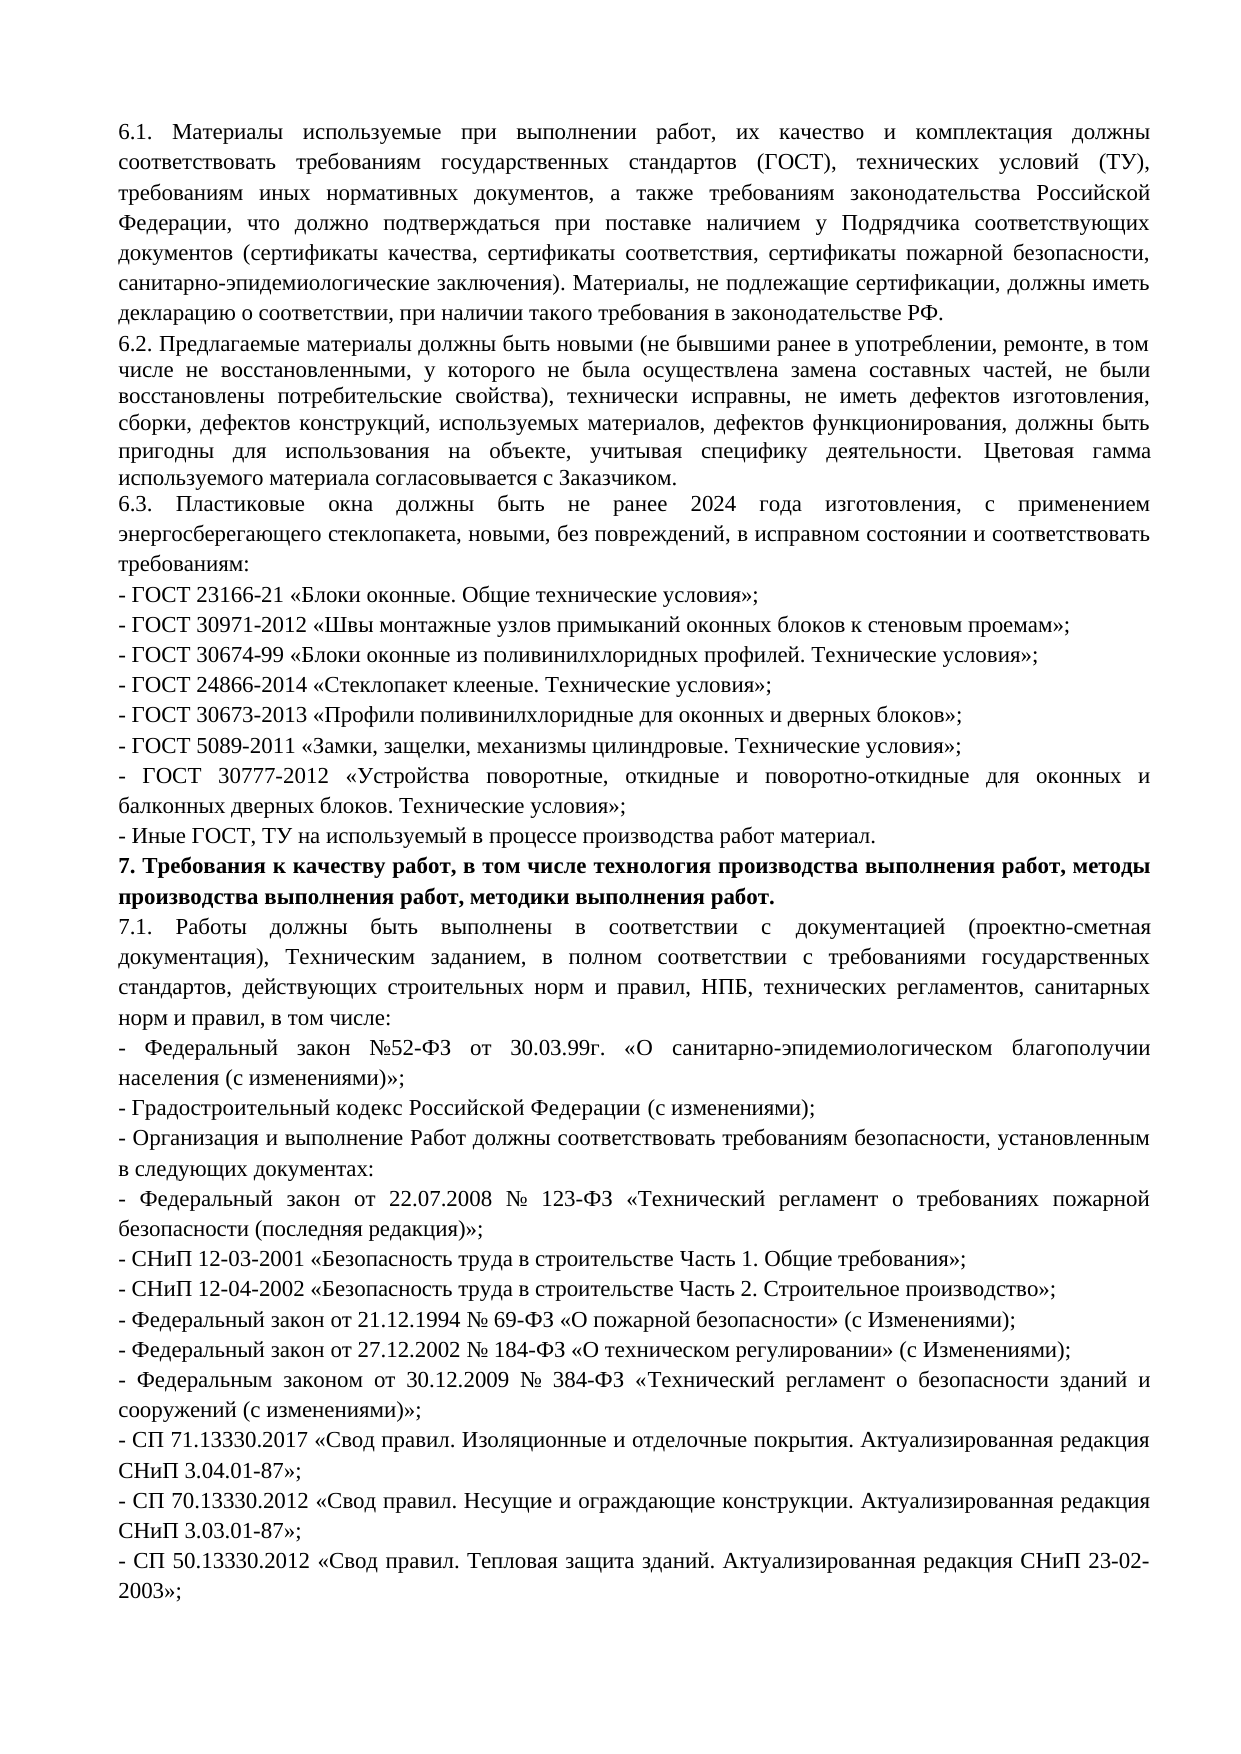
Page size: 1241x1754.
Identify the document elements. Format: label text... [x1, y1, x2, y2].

text 6.3. Пластиковые окна должны быть не ранее 2024 года изготовления, с применением энергосберегающего стеклопакета, новыми, без повреждений, в исправном состоянии и соответствовать требованиям: [118, 490, 1152, 577]
text - Иные ГОСТ, ТУ на используемый в процессе производства работ материал. [118, 822, 1152, 849]
text 7. Требования к качеству работ, в том числе технология производства выполнения работ, методы производства выполнения работ, методики выполнения работ. [118, 853, 1152, 909]
text - ГОСТ 5089-2011 «Замки, защелки, механизмы цилиндровые. Технические условия»; [118, 732, 1152, 758]
text - Федеральный закон №52-ФЗ от 30.03.99г. «О санитарно-эпидемиологическом благополучии населения (с изменениями)»; [118, 1034, 1152, 1090]
text - Федеральным законом от 30.12.2009 № 384-ФЗ «Технический регламент о безопасности зданий и сооружений (с изменениями)»; [118, 1366, 1152, 1423]
text - Федеральный закон от 27.12.2002 № 184-ФЗ «О техническом регулировании» (с Изменениями); [118, 1336, 1152, 1362]
text - СНиП 12-04-2002 «Безопасность труда в строительстве Часть 2. Строительное производство»; [118, 1276, 1152, 1302]
text - Федеральный закон от 21.12.1994 № 69-ФЗ «О пожарной безопасности» (с Изменениями); [118, 1306, 1152, 1332]
text - СП 71.13330.2017 «Свод правил. Изоляционные и отделочные покрытия. Актуализированная редакция СНиП 3.04.01-87»; [118, 1427, 1152, 1483]
text - Федеральный закон от 22.07.2008 № 123-ФЗ «Технический регламент о требованиях пожарной безопасности (последняя редакция)»; [118, 1185, 1152, 1241]
text - ГОСТ 30777-2012 «Устройства поворотные, откидные и поворотно-откидные для оконных и балконных дверных блоков. Технические условия»; [118, 762, 1152, 818]
text - Градостроительный кодекс Российской Федерации (с изменениями); [118, 1094, 642, 1121]
text 6.2. Предлагаемые материалы должны быть новыми (не бывшими ранее в употреблении, ремонте, в том числе не восстановленными, у которого не была осуществлена замена составных частей, не были восстановлены потребительские свойства), технически исправны, не иметь дефектов изготовления, сборки, дефектов конструкций, используемых материалов, дефектов функционирования, должны быть пригодны для использования на объекте, учитывая специфику деятельности. Цветовая гамма используемого материала согласовывается с Заказчиком. [118, 329, 1152, 490]
text - СНиП 12-03-2001 «Безопасность труда в строительстве Часть 1. Общие требования»; [118, 1245, 1152, 1272]
text 7.1. Работы должны быть выполнены в соответствии с документацией (проектно-сметная документация), Техническим заданием, в полном соответствии с требованиями государственных стандартов, действующих строительных норм и правил, НПБ, технических регламентов, санитарных норм и правил, в том числе: [118, 913, 1152, 1030]
text - Градостроительный кодекс Российской Федерации (с изменениями); [809, 1094, 1152, 1121]
text - СП 50.13330.2012 «Свод правил. Тепловая защита зданий. Актуализированная редакция СНиП 23-02-2003»; [118, 1547, 1152, 1604]
text 6.1. Материалы используемые при выполнении работ, их качество и комплектация должны соответствовать требованиям государственных стандартов (ГОСТ), технических условий (ТУ), требованиям иных нормативных документов, а также требованиям законодательства Российской Федерации, что должно подтверждаться при поставке наличием у Подрядчика соответствующих документов (сертификаты качества, сертификаты соответствия, сертификаты пожарной безопасности, санитарно-эпидемиологические заключения). Материалы, не подлежащие сертификации, должны иметь декларацию о соответствии, при наличии такого требования в законодательстве РФ. [118, 118, 1152, 326]
text - ГОСТ 30673-2013 «Профили поливинилхлоридные для оконных и дверных блоков»; [118, 702, 1152, 728]
text - ГОСТ 30971-2012 «Швы монтажные узлов примыканий оконных блоков к стеновым проемам»; [118, 611, 1152, 637]
text - ГОСТ 23166-21 «Блоки оконные. Общие технические условия»; [118, 581, 1152, 607]
text - Организация и выполнение Работ должны соответствовать требованиям безопасности, установленным в следующих документах: [118, 1124, 1152, 1181]
text - ГОСТ 24866-2014 «Стеклопакет клееные. Технические условия»; [118, 671, 1152, 698]
text - ГОСТ 30674-99 «Блоки оконные из поливинилхлоридных профилей. Технические условия»; [118, 641, 1152, 667]
text - СП 70.13330.2012 «Свод правил. Несущие и ограждающие конструкции. Актуализированная редакция СНиП 3.03.01-87»; [118, 1487, 1152, 1543]
